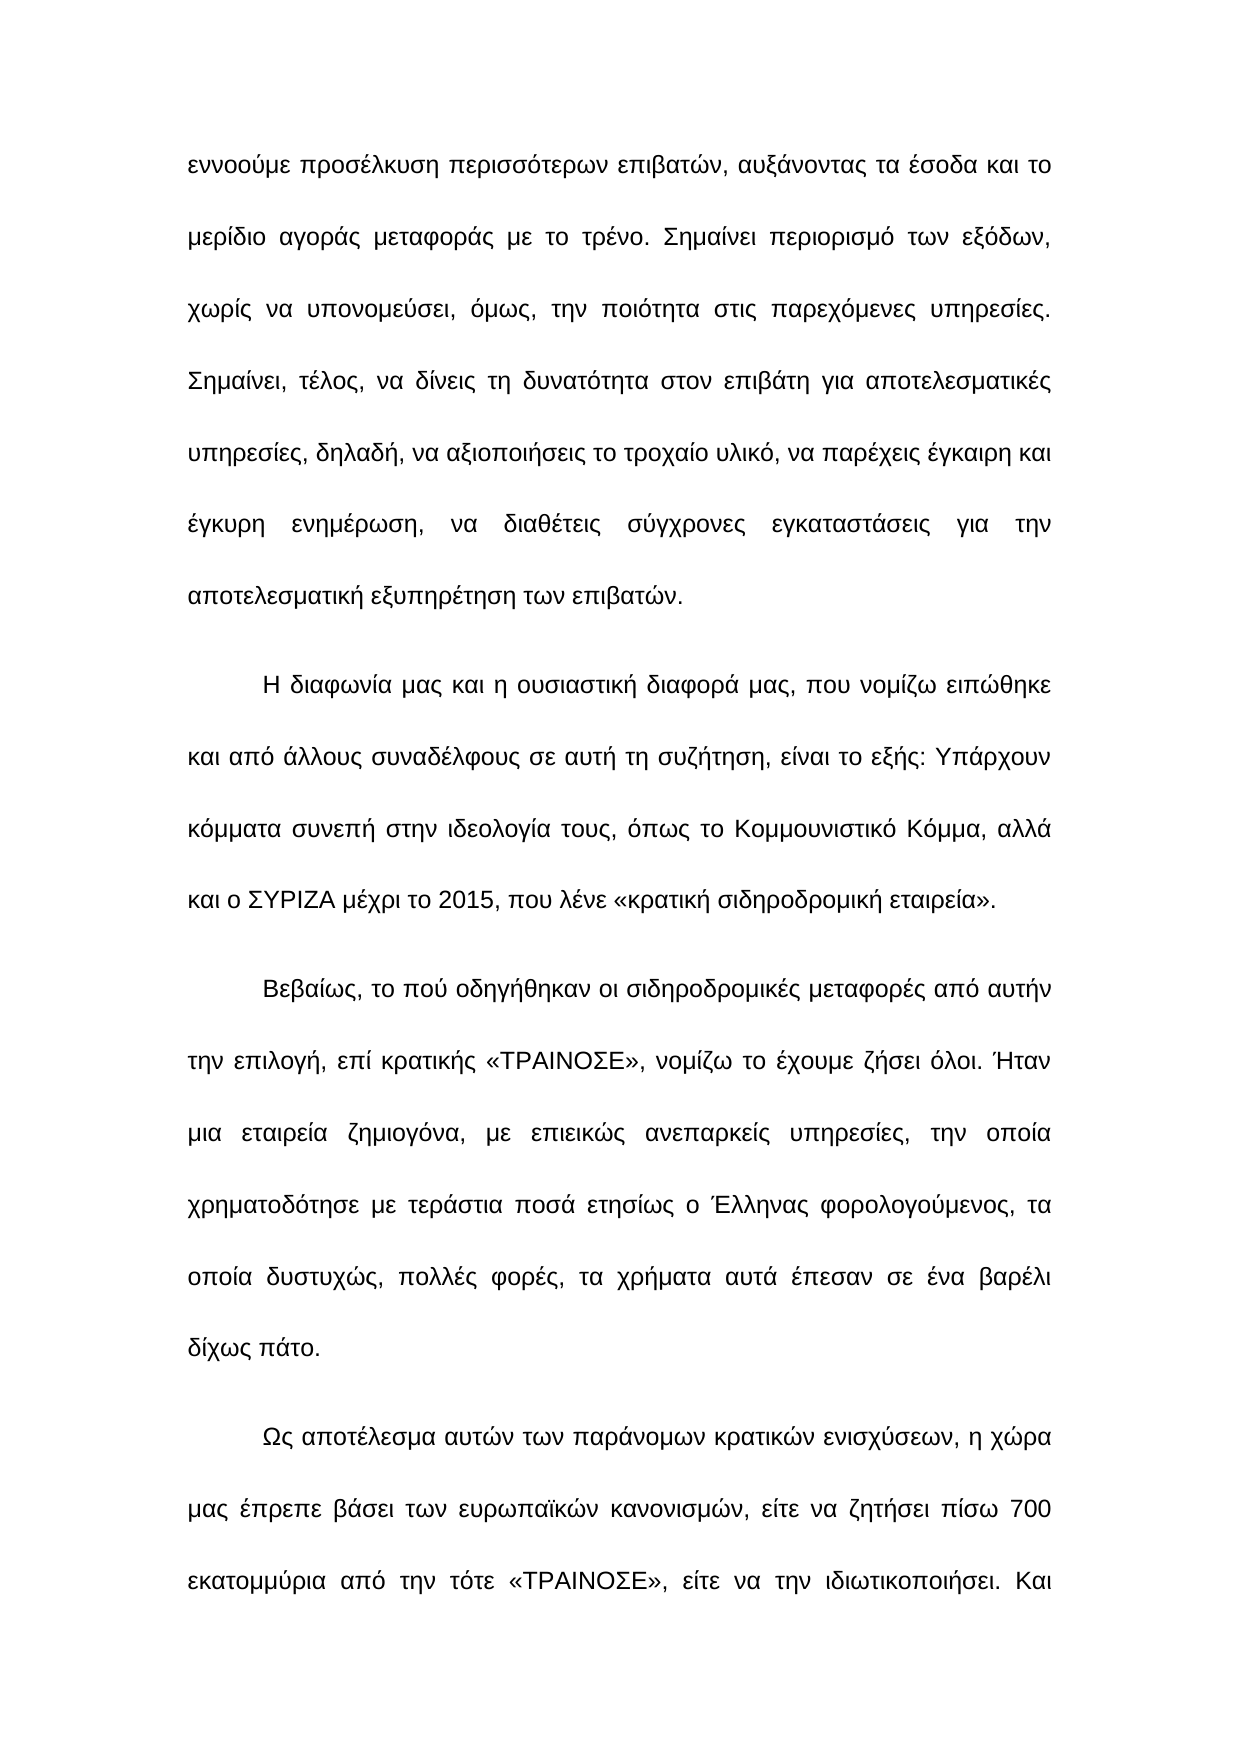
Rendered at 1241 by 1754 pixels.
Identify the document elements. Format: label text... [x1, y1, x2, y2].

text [187, 150, 1053, 610]
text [187, 1422, 1053, 1594]
text Η διαφωνία μας και η ουσιαστική διαφορά μας, που νομίζω ειπώθηκε και από άλλους συναδέλφους σε αυτή τη συζήτηση, είναι το εξής: Υπάρχουν κόμματα συνεπή στην ιδεολογία τους, όπως το Κομμουνιστικό Κόμμα, αλλά και ο ΣΥΡΙΖΑ μέχρι το 2015, που λένε «κρατική σιδηροδρομική εταιρεία». [187, 670, 1053, 914]
text Βεβαίως, το πού οδηγήθηκαν οι σιδηροδρομικές μεταφορές από αυτήν την επιλογή, επί κρατικής «ΤΡΑΙΝΟΣΕ», νομίζω το έχουμε ζήσει όλοι. Ήταν μια εταιρεία ζημιογόνα, με επιεικώς ανεπαρκείς υπηρεσίες, την οποία χρηματοδότησε με τεράστια ποσά ετησίως ο Έλληνας φορολογούμενος, τα οποία δυστυχώς, πολλές φορές, τα χρήματα αυτά έπεσαν σε ένα βαρέλι δίχως πάτο. [187, 974, 1053, 1362]
